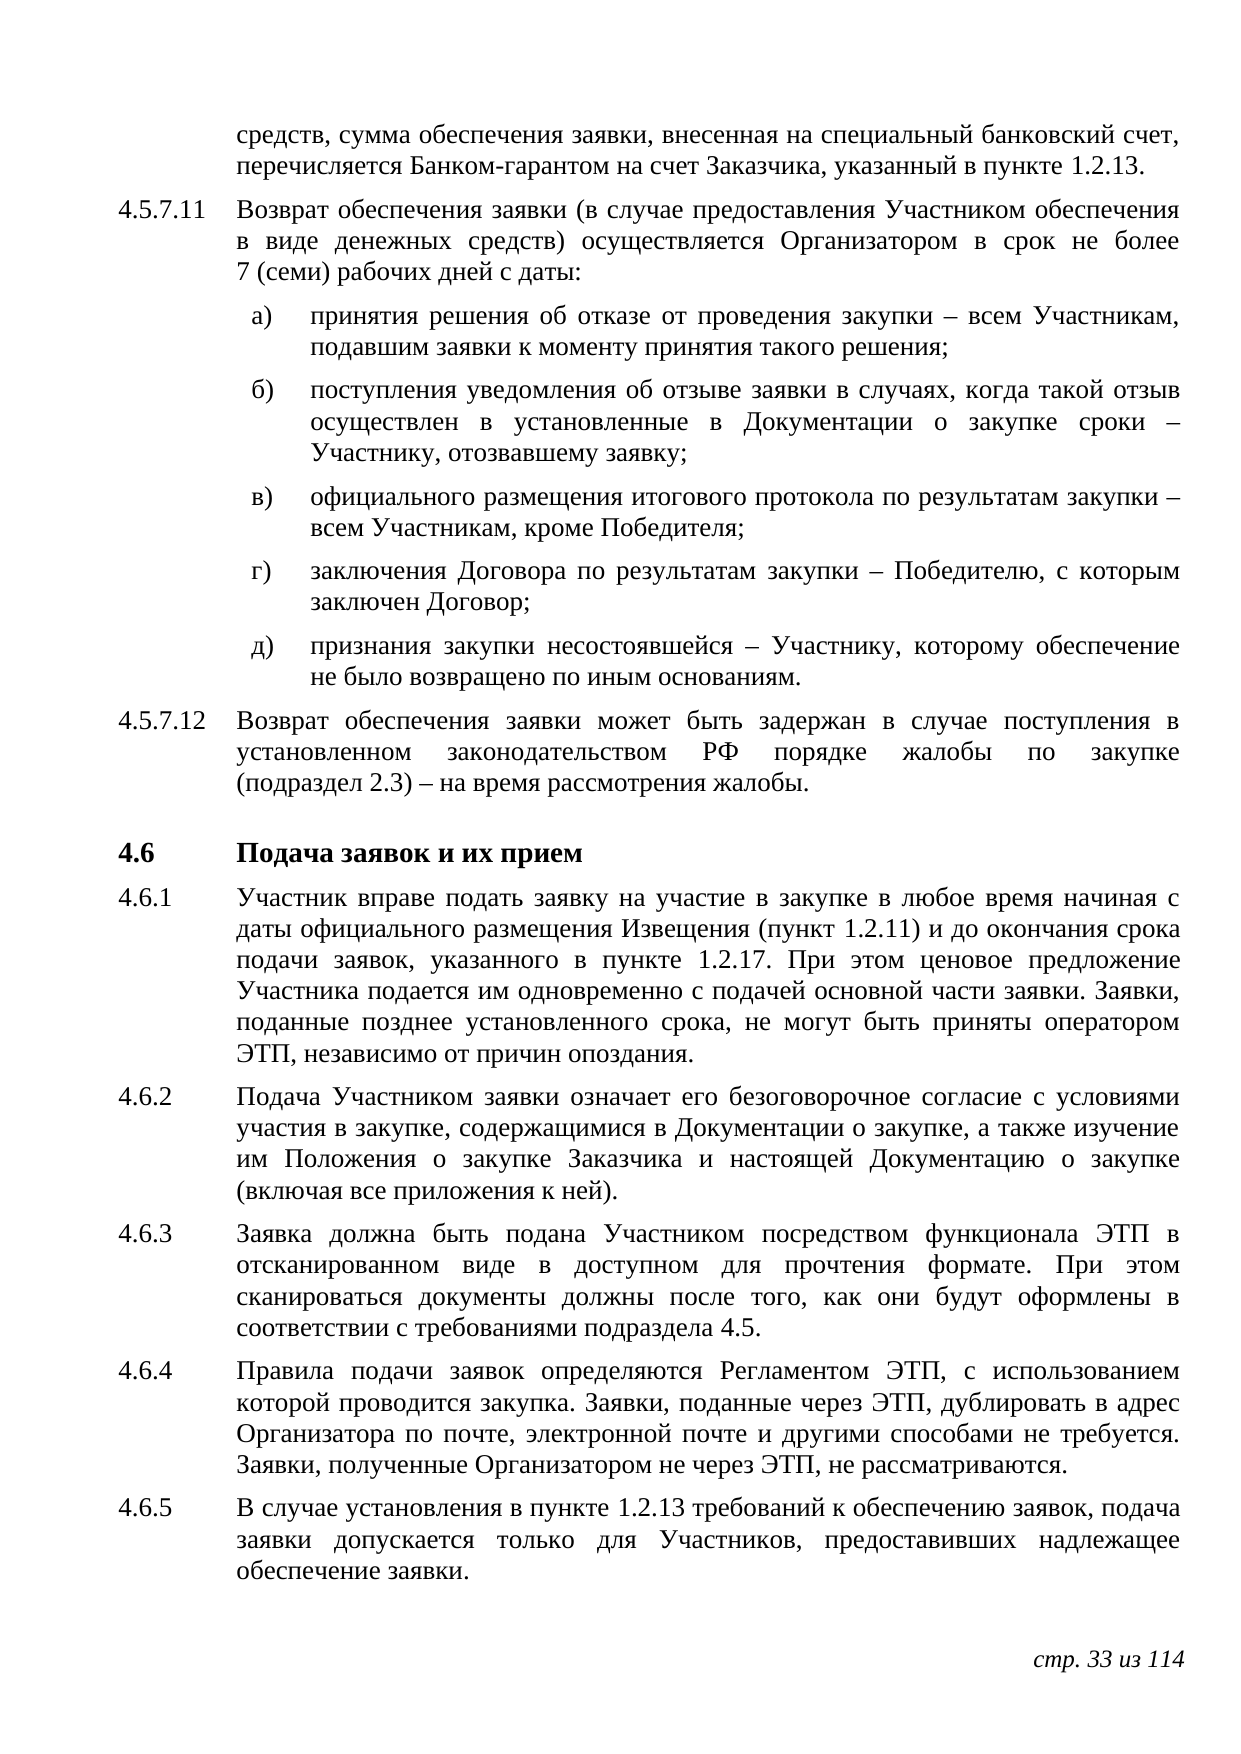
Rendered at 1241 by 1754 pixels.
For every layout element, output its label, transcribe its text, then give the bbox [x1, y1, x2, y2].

text Возврат обеспечения заявки может быть задержан в случае поступления в установленном законодательством РФ порядке жалобы по закупке (подраздел 2.3) – на время рассмотрения жалобы. [118, 704, 1181, 797]
text Участник вправе подать заявку на участие в закупке в любое время начиная с даты официального размещения Извещения (пункт 1.2.11) и до окончания срока подачи заявок, указанного в пункте 1.2.17. При этом ценовое предложение Участника подается им одновременно с подачей основной части заявки. Заявки, поданные позднее установленного срока, не могут быть приняты оператором ЭТП, независимо от причин опоздания. [118, 881, 1181, 1068]
text В случае установления в пункте 1.2.13 требований к обеспечению заявок, подача заявки допускается только для Участников, предоставивших надлежащее обеспечение заявки. [118, 1492, 1181, 1585]
text Заявка должна быть подана Участником посредством функционала ЭТП в отсканированном виде в доступном для прочтения формате. При этом сканироваться документы должны после того, как они будут оформлены в соответствии с требованиями подраздела 4.5. [118, 1217, 1181, 1342]
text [118, 118, 1181, 180]
text принятия решения об отказе от проведения закупки – всем Участникам, подавшим заявки к моменту принятия такого решения; [251, 299, 1181, 361]
text поступления уведомления об отзыве заявки в случаях, когда такой отзыв осуществлен в установленные в Документации о закупке сроки – Участнику, отозвавшему заявку; [251, 374, 1181, 467]
subtitle Подача заявок и их прием [118, 835, 1181, 868]
text Правила подачи заявок определяются Регламентом ЭТП, с использованием которой проводится закупка. Заявки, поданные через ЭТП, дублировать в адрес Организатора по почте, электронной почте и другими способами не требуется. Заявки, полученные Организатором не через ЭТП, не рассматриваются. [118, 1354, 1181, 1479]
text заключения Договора по результатам закупки – Победителю, с которым заключен Договор; [251, 554, 1181, 617]
text Подача Участником заявки означает его безоговорочное согласие с условиями участия в закупке, содержащимися в Документации о закупке, а также изучение им Положения о закупке Заказчика и настоящей Документацию о закупке (включая все приложения к ней). [118, 1080, 1181, 1205]
text признания закупки несостоявшейся – Участнику, которому обеспечение не было возвращено по иным основаниям. [251, 629, 1181, 691]
text официального размещения итогового протокола по результатам закупки – всем Участникам, кроме Победителя; [251, 479, 1181, 542]
text Возврат обеспечения заявки (в случае предоставления Участником обеспечения в виде денежных средств) осуществляется Организатором в срок не более 7 (семи) рабочих дней с даты: [118, 193, 1181, 286]
